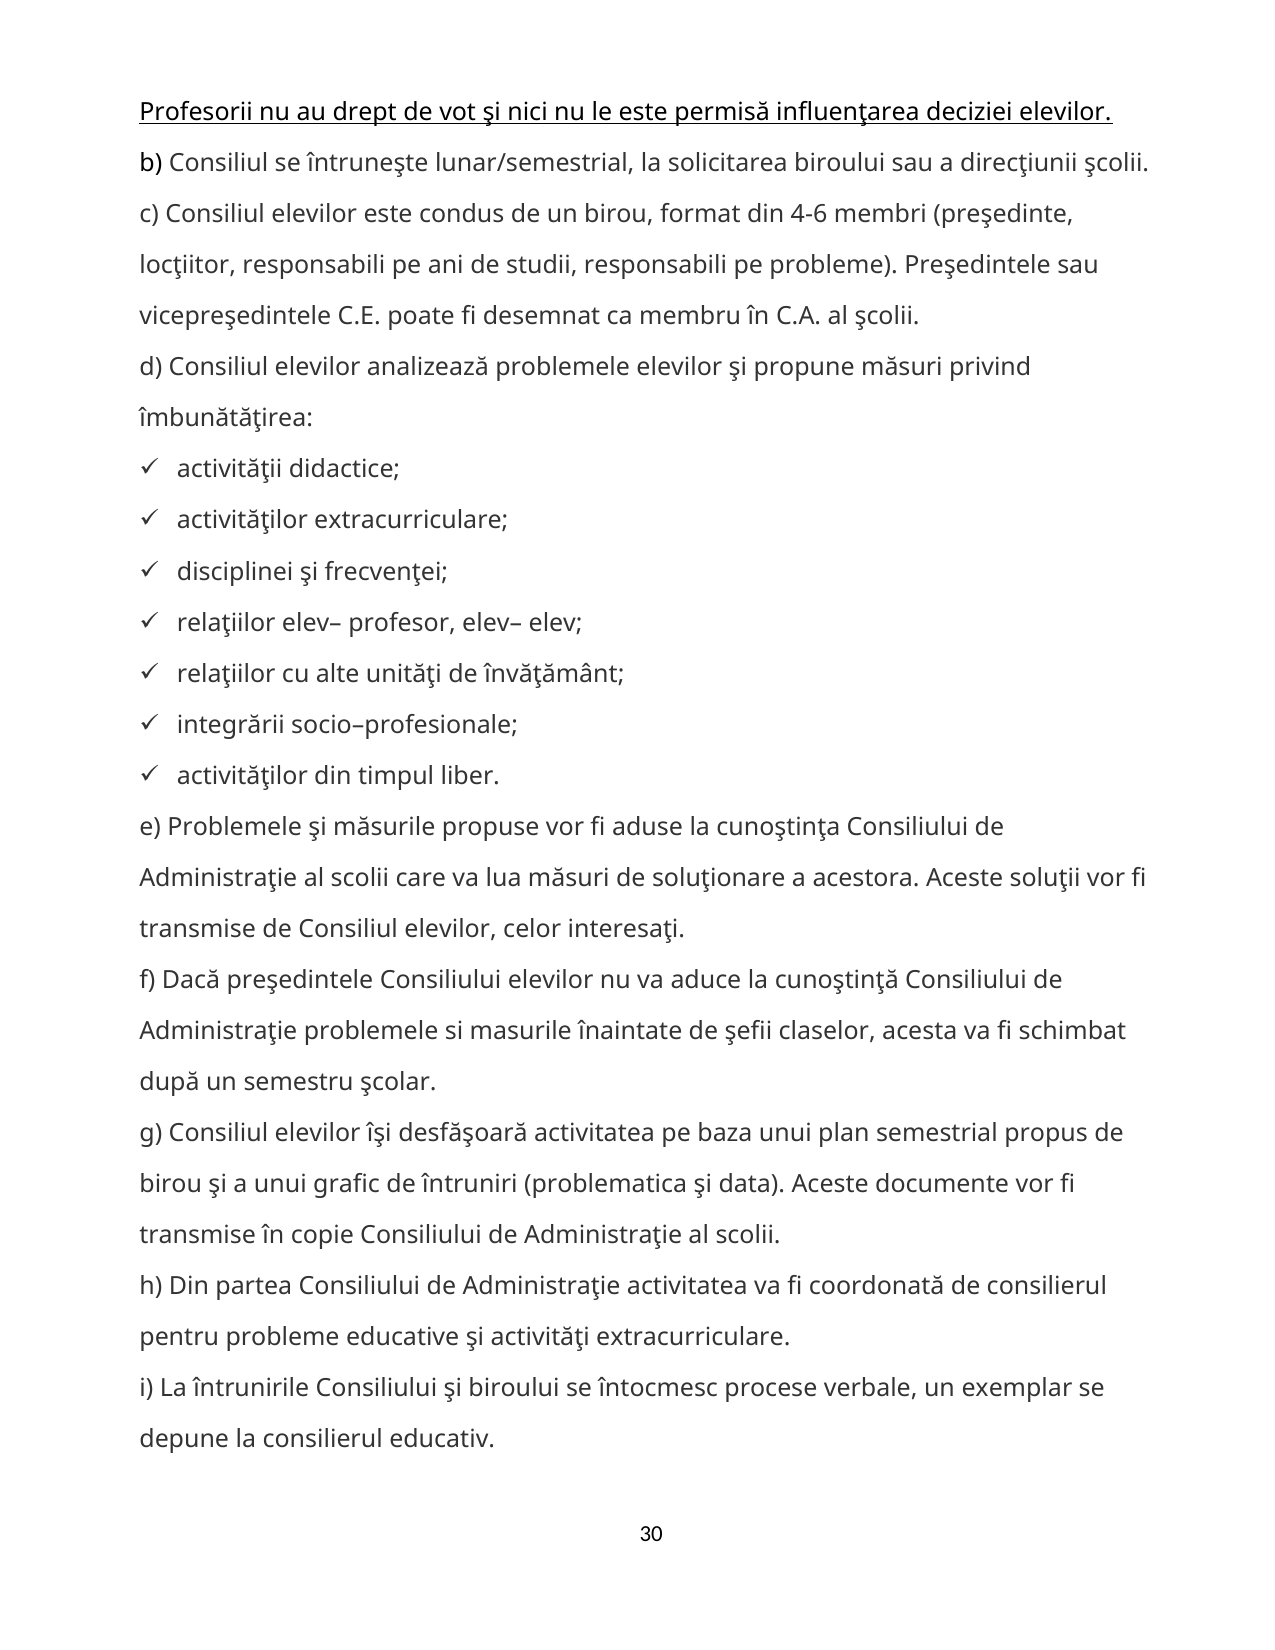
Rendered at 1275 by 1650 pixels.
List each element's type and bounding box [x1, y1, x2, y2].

table_header [139, 94, 1141, 1468]
